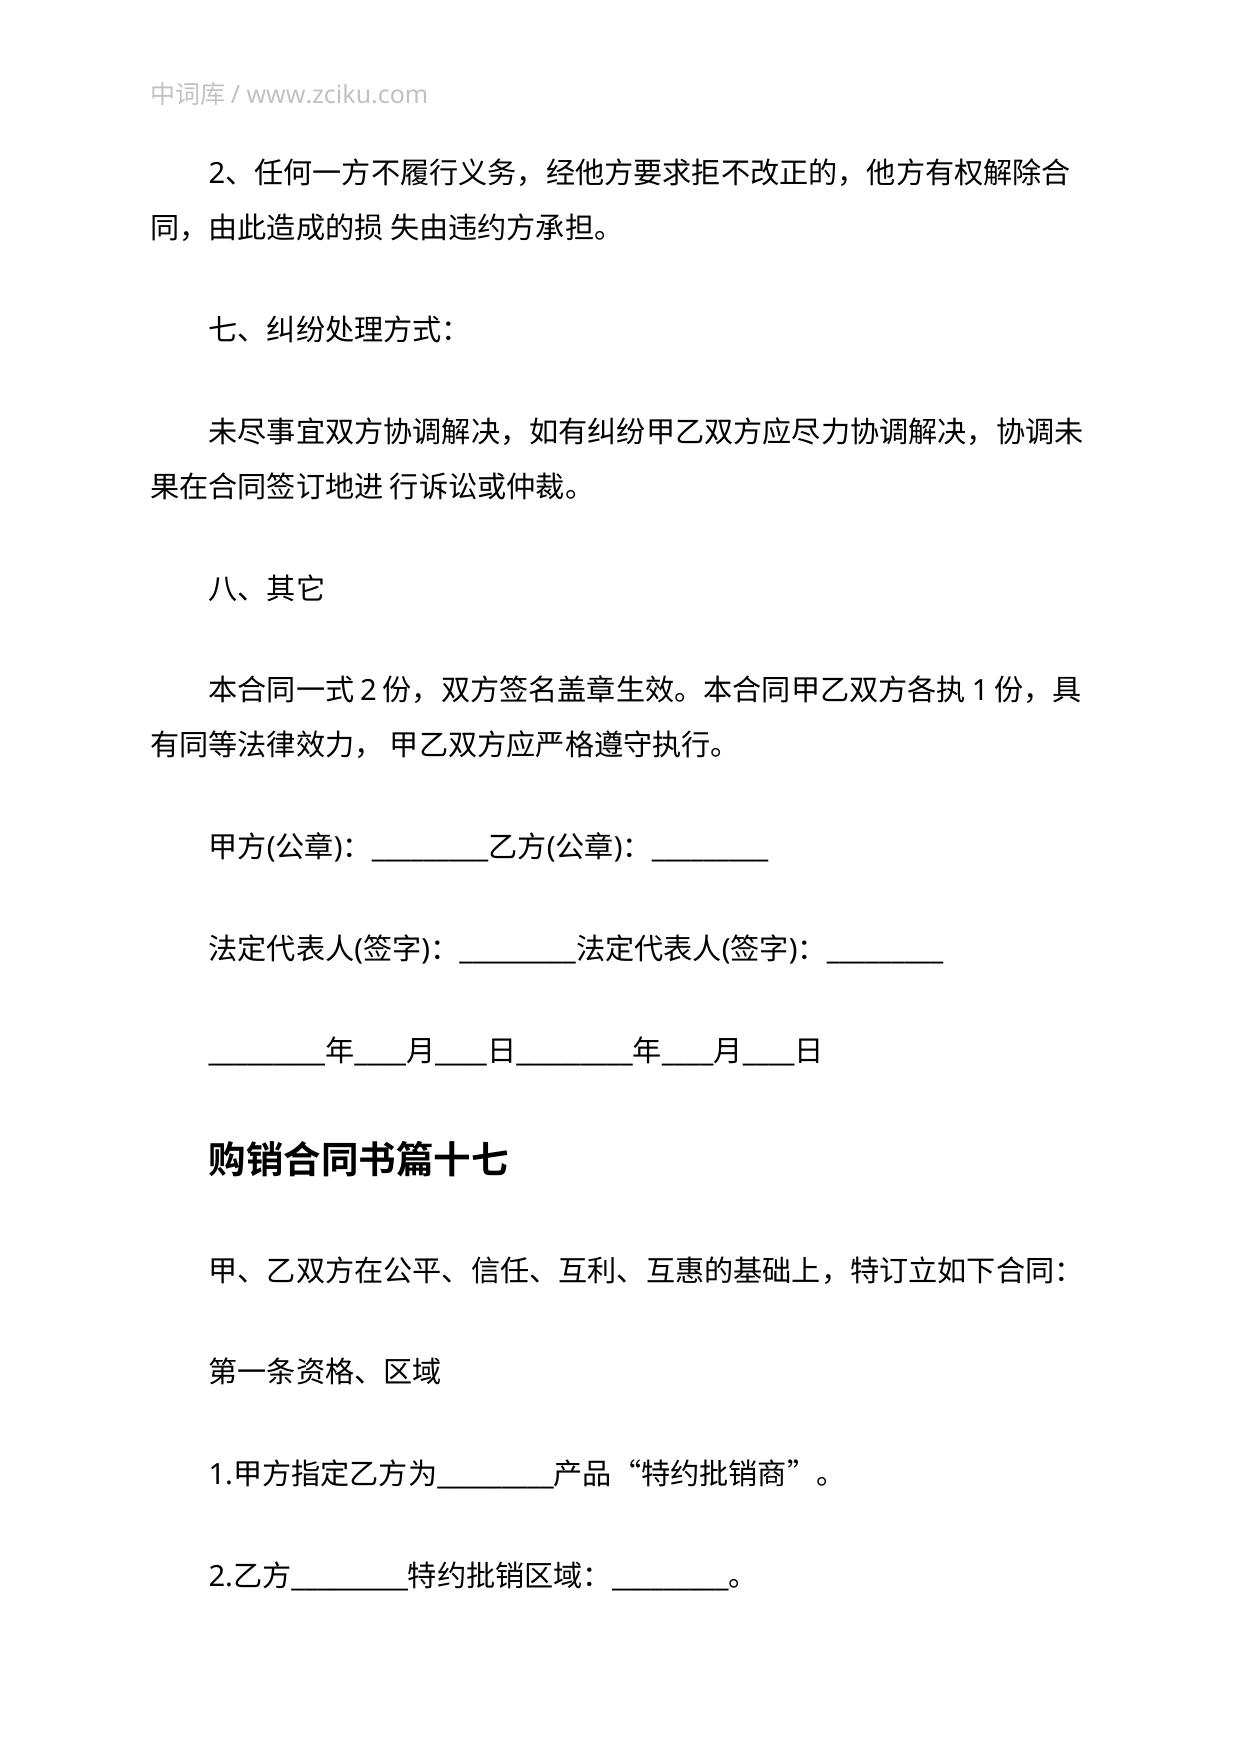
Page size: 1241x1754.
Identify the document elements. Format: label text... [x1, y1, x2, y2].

text 甲方(公章)：_________乙方(公章)：_________ [150, 824, 1090, 866]
text 八、其它 [150, 565, 1090, 607]
text 购销合同书篇十七 [150, 1130, 1090, 1184]
text 未尽事宜双方协调解决，如有纠纷甲乙双方应尽力协调解决，协调未果在合同签订地进 行诉讼或仲裁。 [150, 408, 1090, 506]
text 第一条资格、区域 [150, 1349, 1090, 1391]
text 七、纠纷处理方式： [150, 307, 1090, 349]
text 1.甲方指定乙方为_________产品“特约批销商”。 [150, 1451, 1090, 1493]
text 本合同一式2份，双方签名盖章生效。本合同甲乙双方各执1份，具有同等法律效力， 甲乙双方应严格遵守执行。 [150, 667, 1090, 764]
text 法定代表人(签字)：_________法定代表人(签字)：_________ [150, 926, 1090, 968]
text 2.乙方_________特约批销区域：_________。 [150, 1553, 1090, 1595]
text _________年____月____日_________年____月____日 [150, 1028, 1090, 1070]
text 甲、乙双方在公平、信任、互利、互惠的基础上，特订立如下合同： [150, 1247, 1090, 1289]
text 2、任何一方不履行义务，经他方要求拒不改正的，他方有权解除合同，由此造成的损 失由违约方承担。 [150, 150, 1090, 247]
